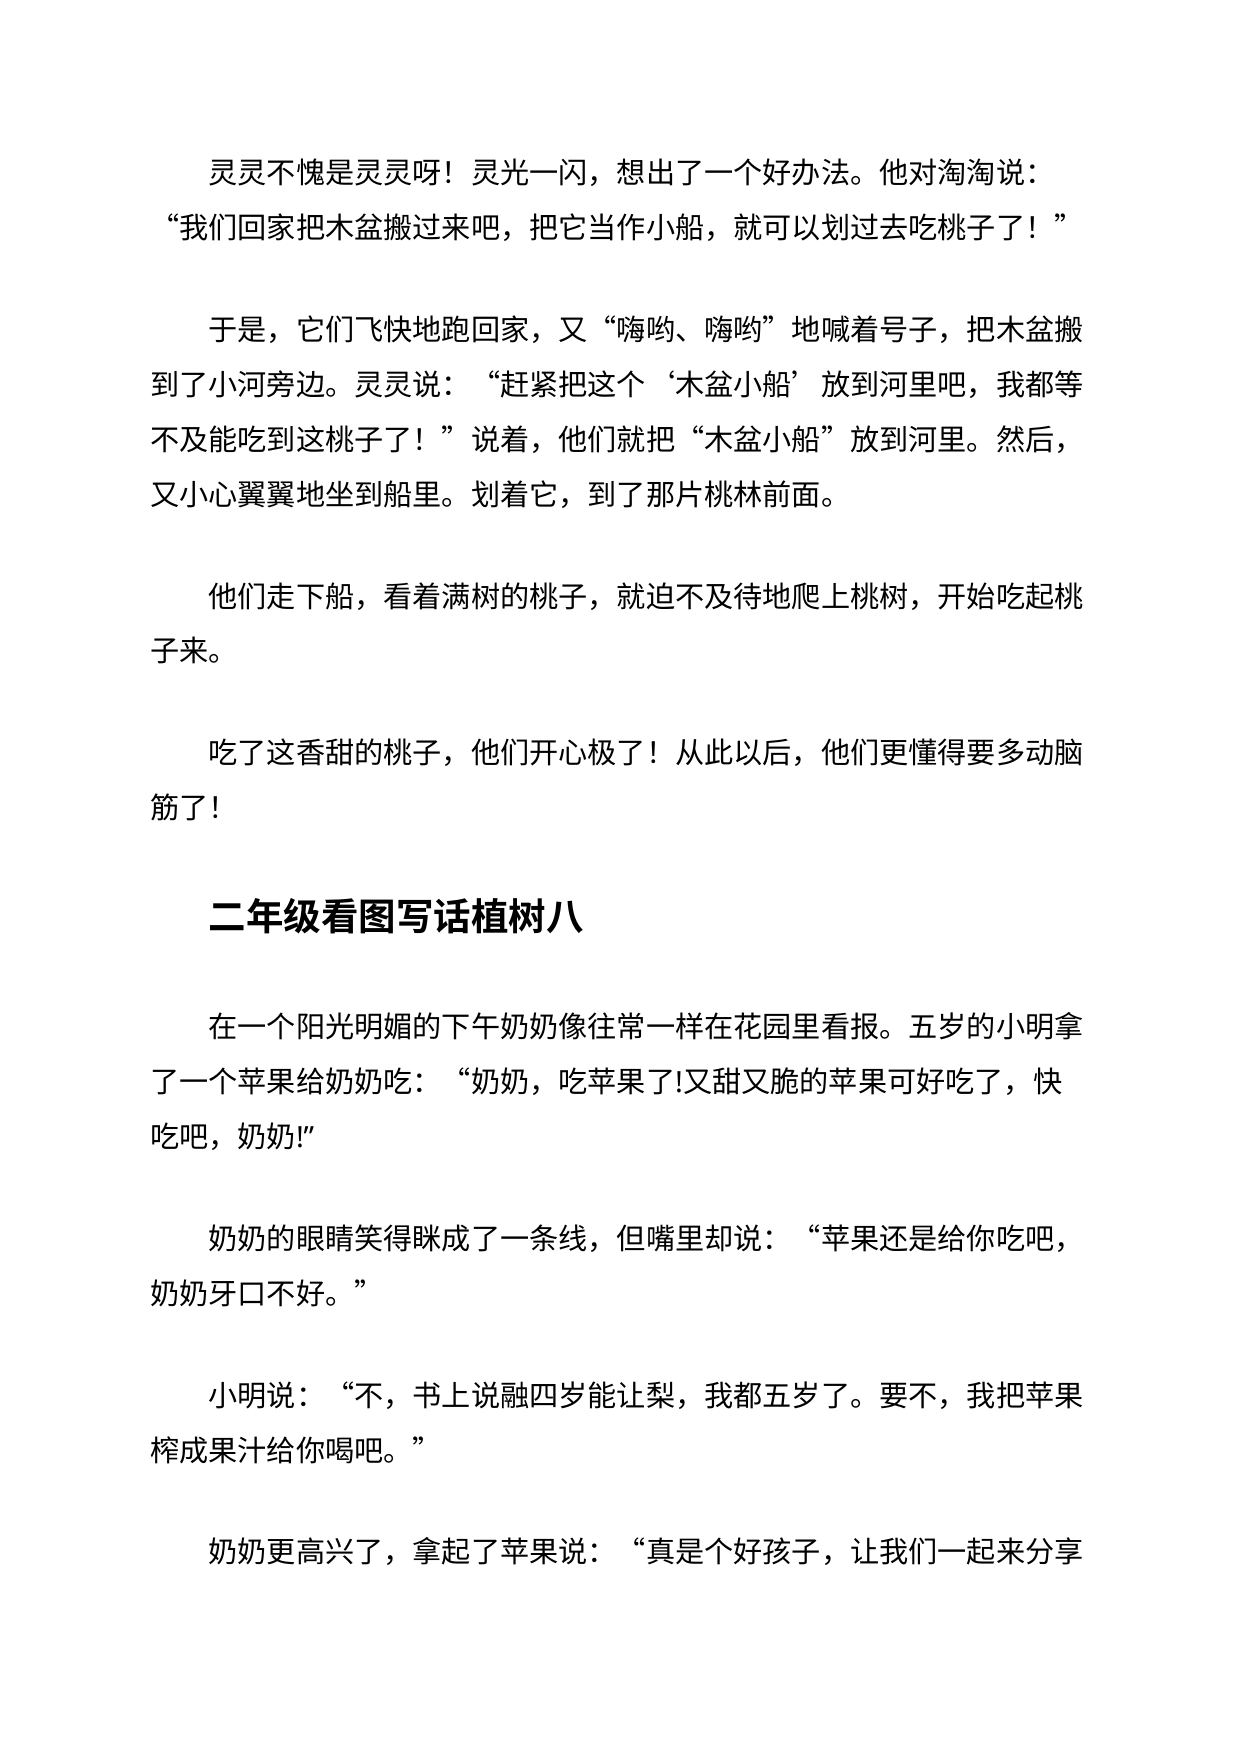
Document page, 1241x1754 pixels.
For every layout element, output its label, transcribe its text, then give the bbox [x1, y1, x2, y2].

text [150, 1529, 1090, 1571]
text 在一个阳光明媚的下午奶奶像往常一样在花园里看报。五岁的小明拿了一个苹果给奶奶吃：“奶奶，吃苹果了!又甜又脆的苹果可好吃了，快吃吧，奶奶!” [150, 1004, 1090, 1156]
text 于是，它们飞快地跑回家，又“嗨哟、嗨哟”地喊着号子，把木盆搬到了小河旁边。灵灵说：“赶紧把这个‘木盆小船’放到河里吧，我都等不及能吃到这桃子了！”说着，他们就把“木盆小船”放到河里。然后，又小心翼翼地坐到船里。划着它，到了那片桃林前面。 [150, 307, 1090, 514]
text 吃了这香甜的桃子，他们开心极了！从此以后，他们更懂得要多动脑筋了！ [150, 730, 1090, 827]
text 小明说：“不，书上说融四岁能让梨，我都五岁了。要不，我把苹果榨成果汁给你喝吧。” [150, 1372, 1090, 1469]
text 二年级看图写话植树八 [150, 886, 1090, 941]
text 灵灵不愧是灵灵呀！灵光一闪，想出了一个好办法。他对淘淘说：“我们回家把木盆搬过来吧，把它当作小船，就可以划过去吃桃子了！” [150, 150, 1090, 247]
text 他们走下船，看着满树的桃子，就迫不及待地爬上桃树，开始吃起桃子来。 [150, 573, 1090, 670]
text 奶奶的眼睛笑得眯成了一条线，但嘴里却说：“苹果还是给你吃吧，奶奶牙口不好。” [150, 1216, 1090, 1313]
